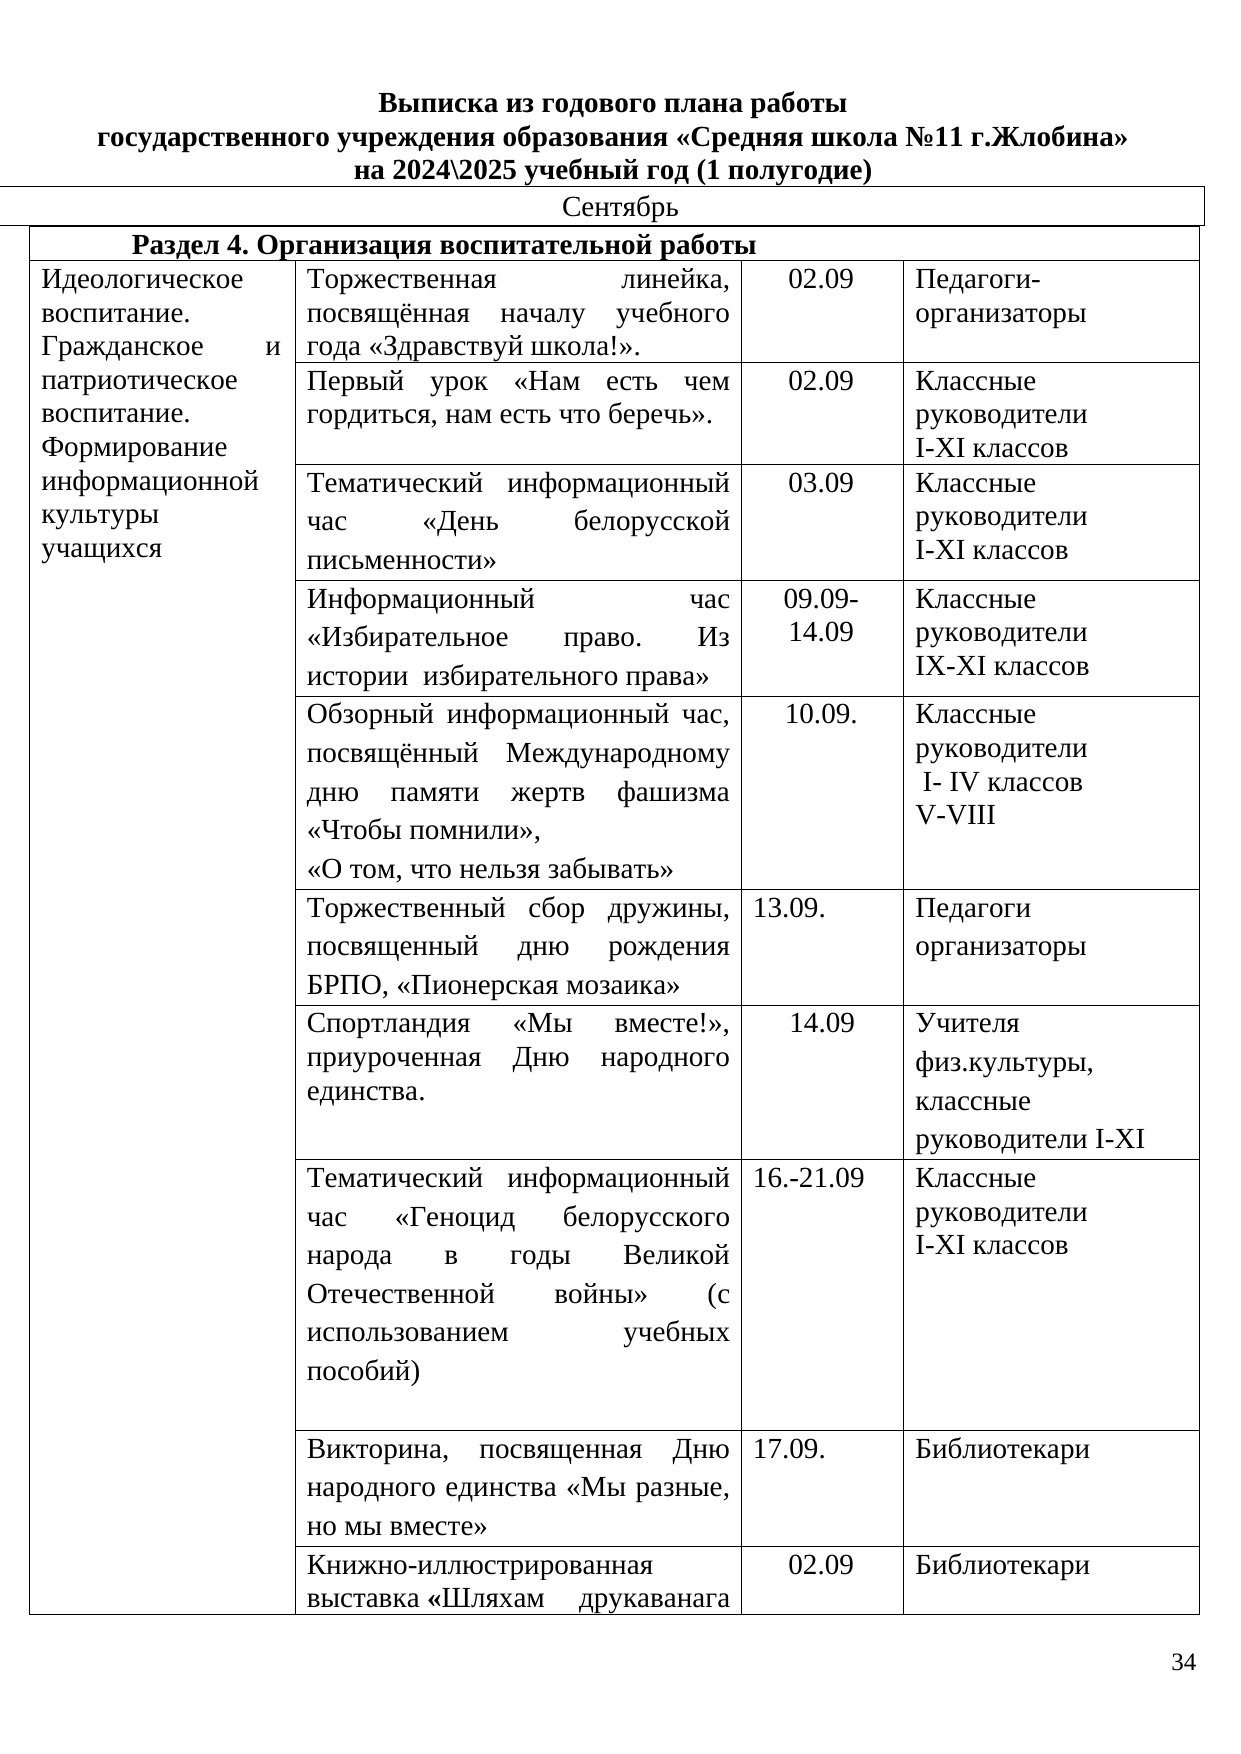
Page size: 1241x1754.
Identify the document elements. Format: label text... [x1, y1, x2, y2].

table_cell Классные руководители I- IV классов V-VIII [904, 697, 1199, 889]
table_cell 02.09 [742, 1547, 903, 1614]
table_cell Информационный час «Избирательное право. Из истории избирательного права» [296, 581, 741, 696]
table_cell Учителя физ.культуры, классные руководители I-XI [904, 1006, 1199, 1159]
table_cell Классные руководители IX-XI классов [904, 581, 1199, 696]
table_cell 14.09 [742, 1006, 903, 1159]
text государственного учреждения образования «Средняя школа №11 г.Жлобина» [29, 119, 1196, 152]
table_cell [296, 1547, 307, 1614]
table_cell 02.09 [742, 261, 903, 362]
table_cell Первый урок «Нам есть чем гордиться, нам есть что беречь». [296, 363, 741, 464]
table_cell Педагоги организаторы [904, 890, 1199, 1004]
table_cell Тематический информационный час «День белорусской письменности» [296, 465, 741, 580]
table_cell Классные руководители I-XI классов [904, 465, 1199, 580]
table_cell Спортландия «Мы вместе!», приуроченная Дню народного единства. [296, 1006, 741, 1159]
table_cell 10.09. [742, 697, 903, 889]
table_cell Библиотекари [904, 1547, 1199, 1614]
table_cell Библиотекари [904, 1431, 1199, 1546]
table_cell Обзорный информационный час, посвящённый Международному дню памяти жертв фашизма «Чтобы помнили», «О том, что нельзя забывать» [296, 697, 741, 889]
table_cell Торжественная линейка, посвящённая началу учебного года «Здравствуй школа!». [296, 261, 741, 362]
table_header Раздел 4. Организация воспитательной работы [30, 227, 1199, 260]
text Выписка из годового плана работы [29, 85, 1196, 119]
table_cell Тематический информационный час «Геноцид белорусского народа в годы Великой Отечественной войны» (с использованием учебных пособий) [296, 1160, 741, 1430]
table_cell 03.09 [742, 465, 903, 580]
text на 2024\2025 учебный год (1 полугодие) [29, 152, 1196, 186]
table_cell 17.09. [742, 1431, 903, 1546]
table_cell Педагоги-организаторы [904, 261, 1199, 362]
table_cell 16.-21.09 [742, 1160, 903, 1430]
table_cell Классные руководители I-XI классов [904, 1160, 1199, 1430]
table_cell Книжно-иллюстрированная выставка «Шляхам друкаванага слова» (День белорусской письменности) [653, 1547, 741, 1614]
table_cell Викторина, посвященная Дню народного единства «Мы разные, но мы вместе» [296, 1431, 741, 1546]
text Сентябрь [0, 187, 1204, 225]
table_cell 09.09-14.09 [742, 581, 903, 696]
table_cell Торжественный сбор дружины, посвященный дню рождения БРПО, «Пионерская мозаика» [296, 890, 741, 1004]
table_cell 02.09 [742, 363, 903, 464]
table_cell Классные руководители I-XI классов [904, 363, 1199, 464]
table_cell 13.09. [742, 890, 903, 1004]
table_cell Идеологическое воспитание. Гражданское и патриотическое воспитание. Формирование информационной культуры учащихся [30, 261, 295, 1614]
